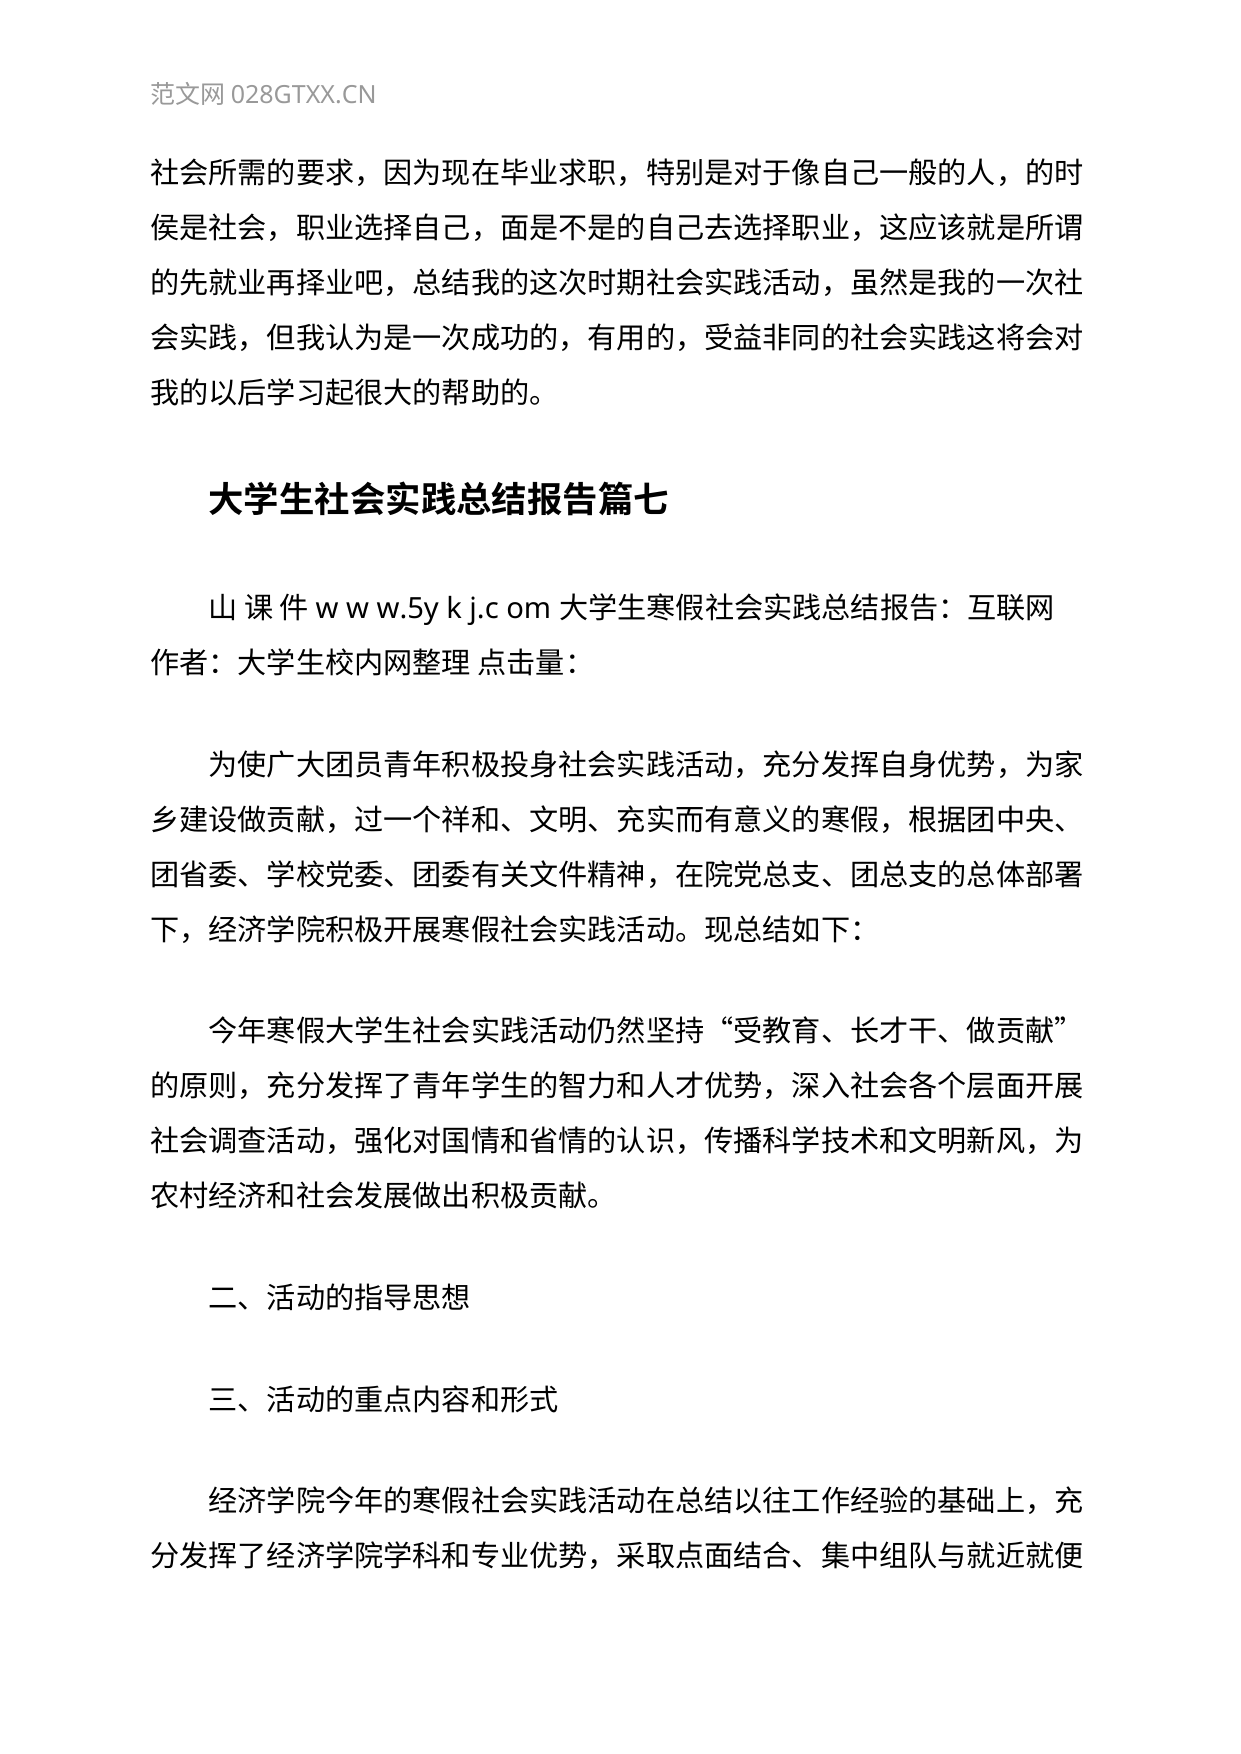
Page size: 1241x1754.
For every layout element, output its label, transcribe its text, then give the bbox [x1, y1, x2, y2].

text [150, 1478, 1090, 1575]
text 大学生社会实践总结报告篇七 [150, 471, 1090, 523]
text 今年寒假大学生社会实践活动仍然坚持“受教育、长才干、做贡献”的原则，充分发挥了青年学生的智力和人才优势，深入社会各个层面开展社会调查活动，强化对国情和省情的认识，传播科学技术和文明新风，为农村经济和社会发展做出积极贡献。 [150, 1008, 1090, 1215]
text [150, 150, 1090, 412]
text 山 课 件 w w w.5y k j.c om 大学生寒假社会实践总结报告：互联网 作者：大学生校内网整理 点击量： [150, 585, 1090, 682]
text 为使广大团员青年积极投身社会实践活动，充分发挥自身优势，为家乡建设做贡献，过一个祥和、文明、充实而有意义的寒假，根据团中央、团省委、学校党委、团委有关文件精神，在院党总支、团总支的总体部署下，经济学院积极开展寒假社会实践活动。现总结如下： [150, 742, 1090, 948]
text 三、活动的重点内容和形式 [150, 1376, 1090, 1418]
text 二、活动的指导思想 [150, 1274, 1090, 1317]
